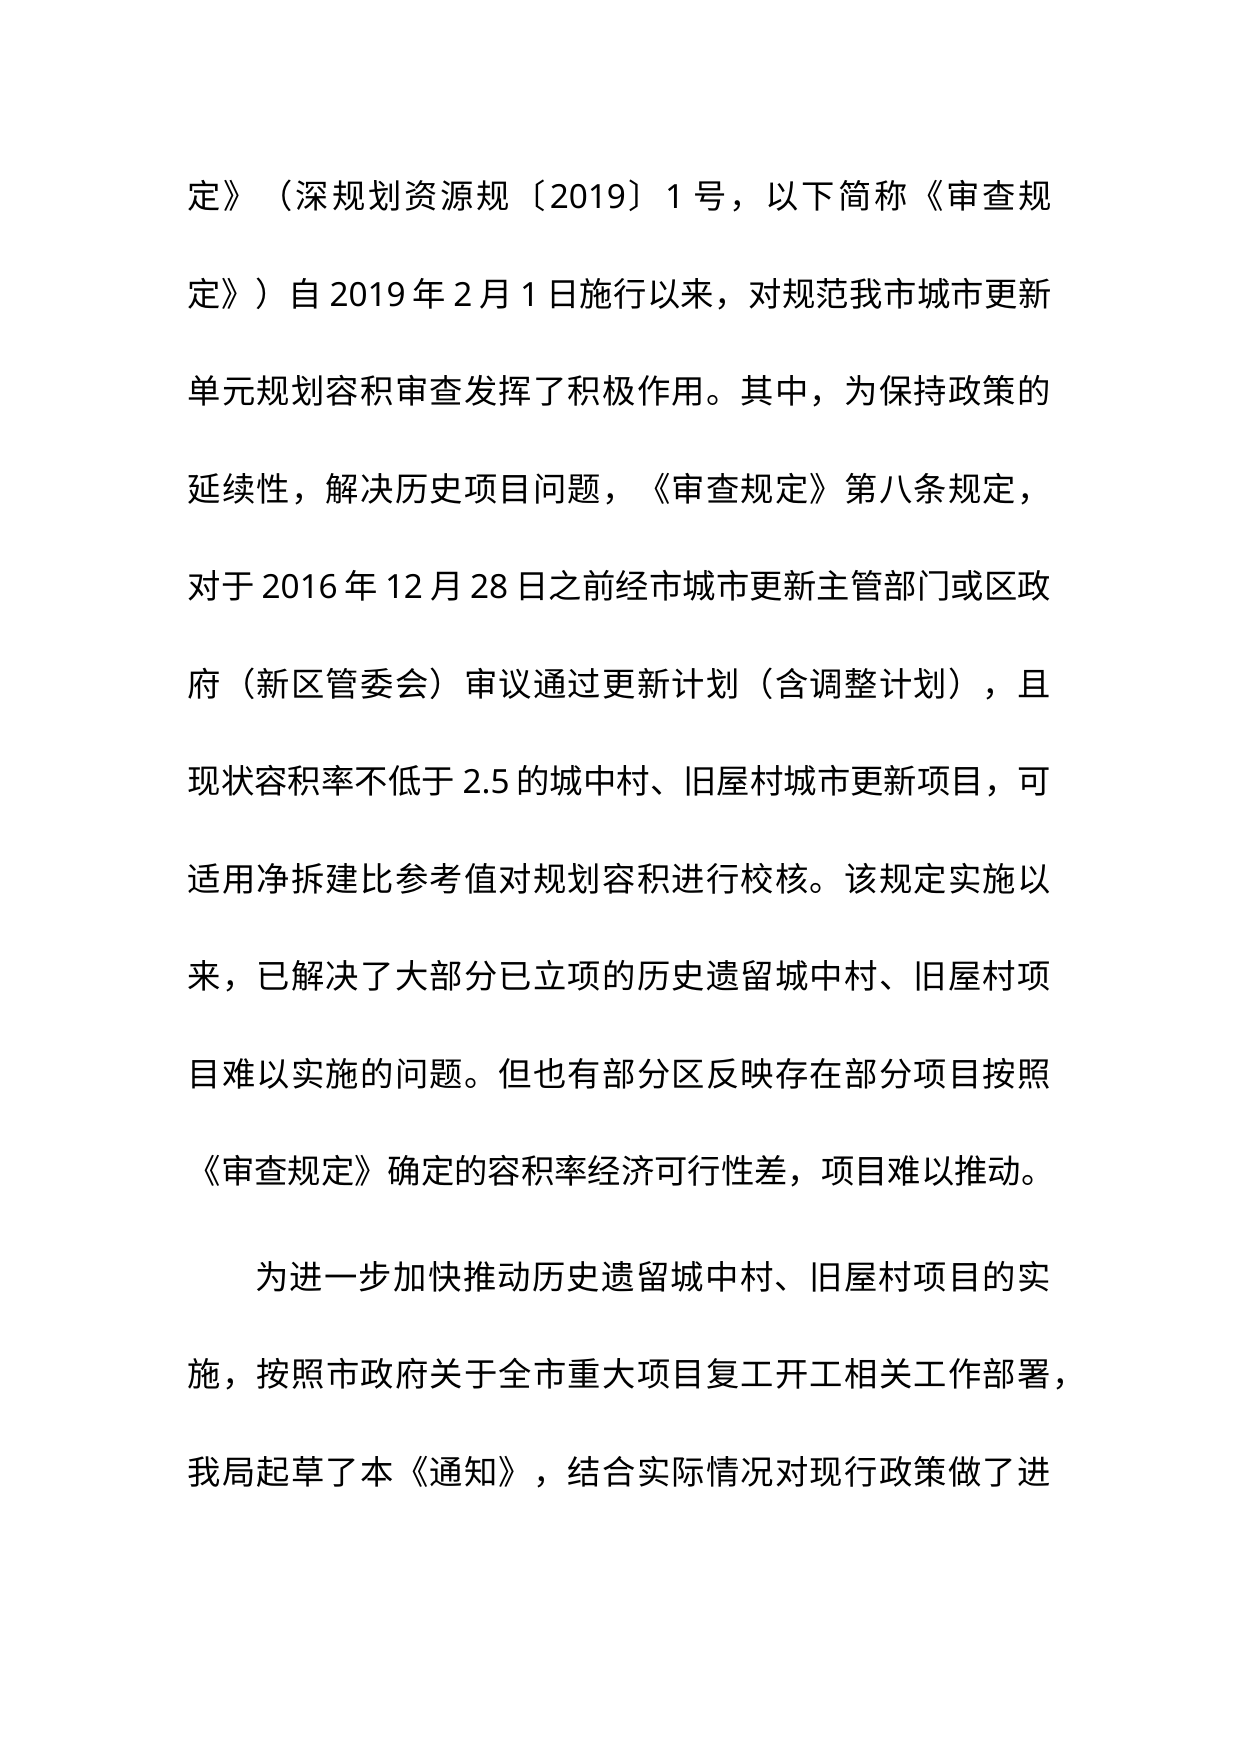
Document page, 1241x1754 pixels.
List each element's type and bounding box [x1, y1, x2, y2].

text [187, 1242, 1053, 1502]
text [187, 162, 1053, 1202]
